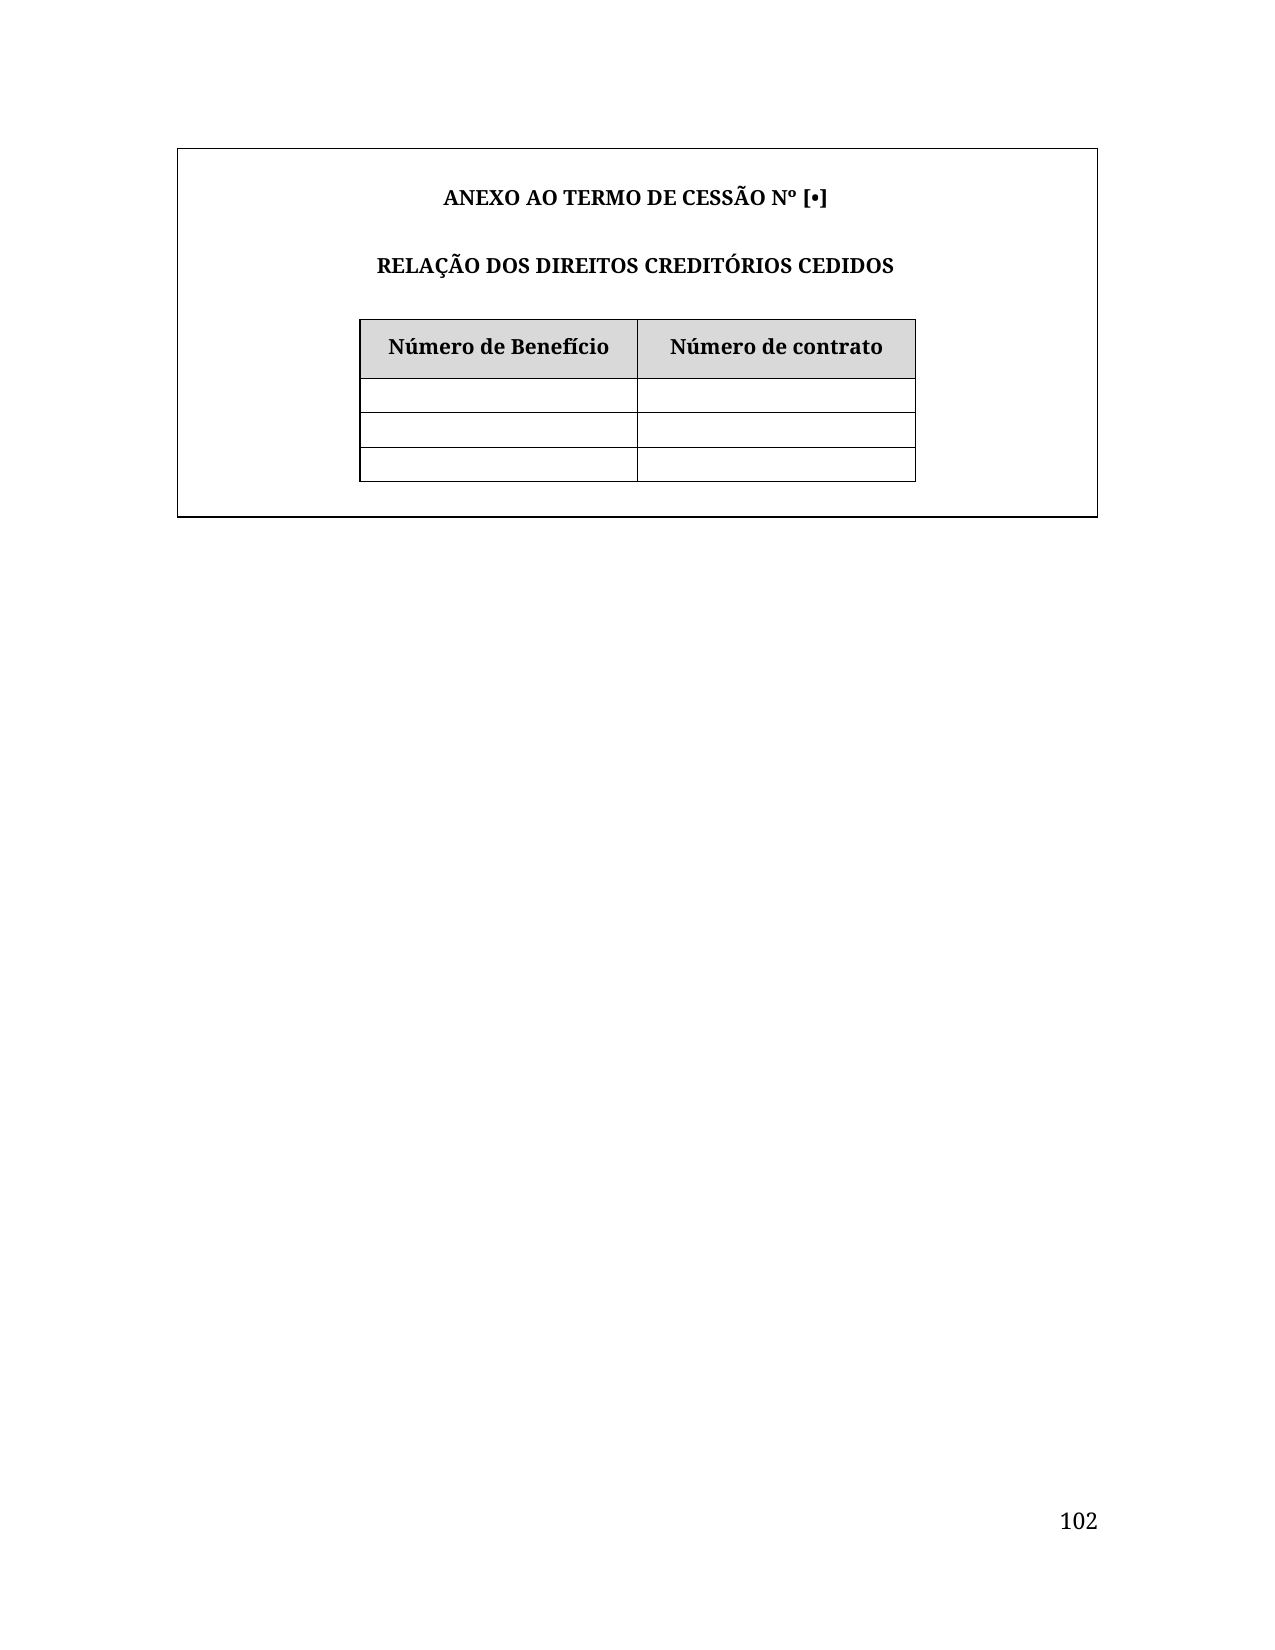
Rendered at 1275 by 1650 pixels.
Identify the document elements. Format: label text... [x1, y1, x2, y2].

table_header ANEXO AO TERMO DE CESSÃO Nº [•] RELAÇÃO DOS DIREITOS CREDITÓRIOS CEDIDOS [178, 149, 1097, 516]
